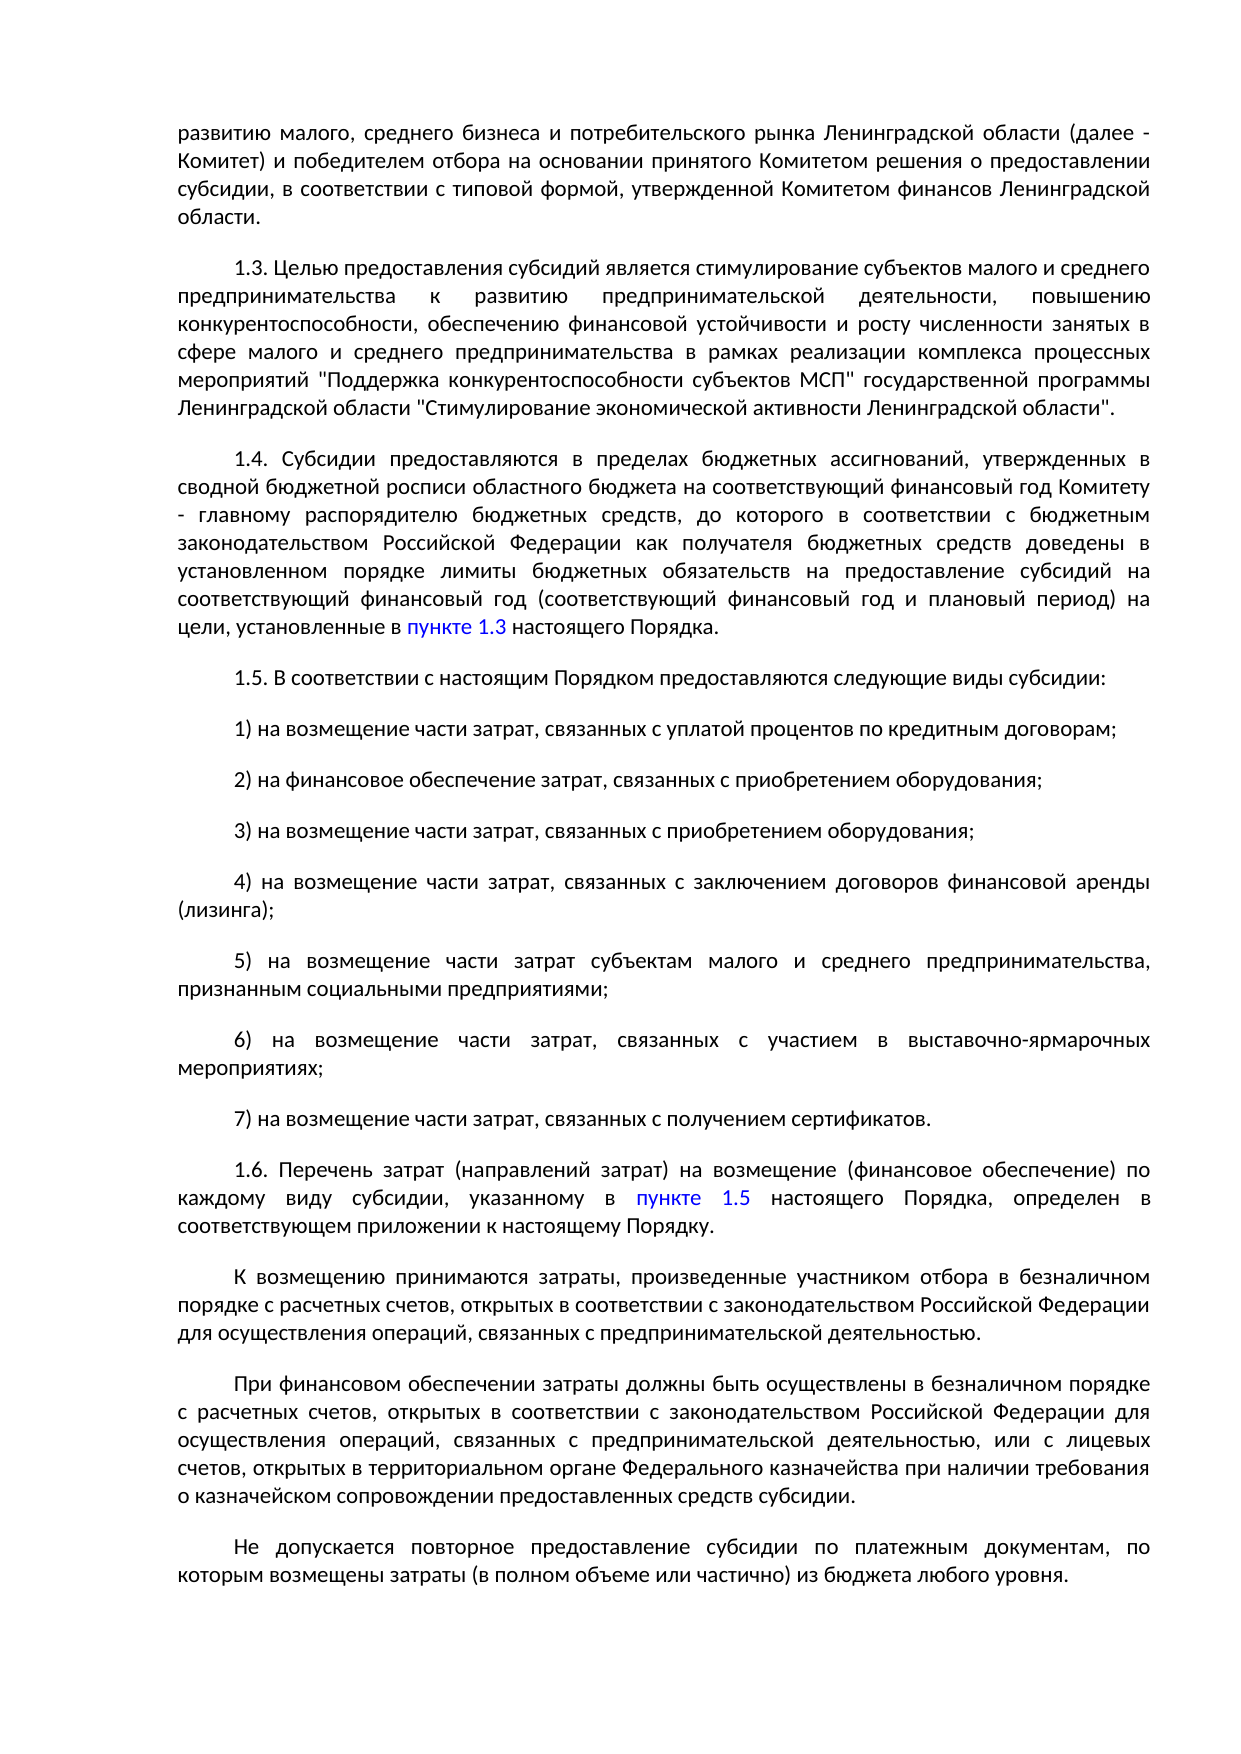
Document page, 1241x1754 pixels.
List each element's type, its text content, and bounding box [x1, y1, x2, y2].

text 4) на возмещение части затрат, связанных с заключением договоров финансовой аренды (лизинга); [177, 867, 1152, 923]
text 1.3. Целью предоставления субсидий является стимулирование субъектов малого и среднего предпринимательства к развитию предпринимательской деятельности, повышению конкурентоспособности, обеспечению финансовой устойчивости и росту численности занятых в сфере малого и среднего предпринимательства в рамках реализации комплекса процессных мероприятий "Поддержка конкурентоспособности субъектов МСП" государственной программы Ленинградской области "Стимулирование экономической активности Ленинградской области". [177, 253, 1152, 421]
text При финансовом обеспечении затраты должны быть осуществлены в безналичном порядке с расчетных счетов, открытых в соответствии с законодательством Российской Федерации для осуществления операций, связанных с предпринимательской деятельностью, или с лицевых счетов, открытых в территориальном органе Федерального казначейства при наличии требования о казначейском сопровождении предоставленных средств субсидии. [177, 1369, 1152, 1509]
text 5) на возмещение части затрат субъектам малого и среднего предпринимательства, признанным социальными предприятиями; [177, 946, 1152, 1002]
text К возмещению принимаются затраты, произведенные участником отбора в безналичном порядке с расчетных счетов, открытых в соответствии с законодательством Российской Федерации для осуществления операций, связанных с предпринимательской деятельностью. [177, 1262, 1152, 1346]
text 1.6. Перечень затрат (направлений затрат) на возмещение (финансовое обеспечение) по каждому виду субсидии, указанному в пункте 1.5 настоящего Порядка, определен в соответствующем приложении к настоящему Порядку. [177, 1155, 1152, 1239]
text 1) на возмещение части затрат, связанных с уплатой процентов по кредитным договорам; [177, 714, 1152, 742]
text 1.4. Субсидии предоставляются в пределах бюджетных ассигнований, утвержденных в сводной бюджетной росписи областного бюджета на соответствующий финансовый год Комитету - главному распорядителю бюджетных средств, до которого в соответствии с бюджетным законодательством Российской Федерации как получателя бюджетных средств доведены в установленном порядке лимиты бюджетных обязательств на предоставление субсидий на соответствующий финансовый год (соответствующий финансовый год и плановый период) на цели, установленные в пункте 1.3 настоящего Порядка. [177, 444, 1152, 640]
text 2) на финансовое обеспечение затрат, связанных с приобретением оборудования; [177, 765, 1152, 793]
text 3) на возмещение части затрат, связанных с приобретением оборудования; [177, 816, 1152, 844]
text Не допускается повторное предоставление субсидии по платежным документам, по которым возмещены затраты (в полном объеме или частично) из бюджета любого уровня. [177, 1532, 1152, 1588]
text 1.5. В соответствии с настоящим Порядком предоставляются следующие виды субсидии: [177, 663, 1152, 691]
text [177, 118, 1152, 230]
text 6) на возмещение части затрат, связанных с участием в выставочно-ярмарочных мероприятиях; [177, 1025, 1152, 1081]
text 7) на возмещение части затрат, связанных с получением сертификатов. [177, 1104, 1152, 1132]
